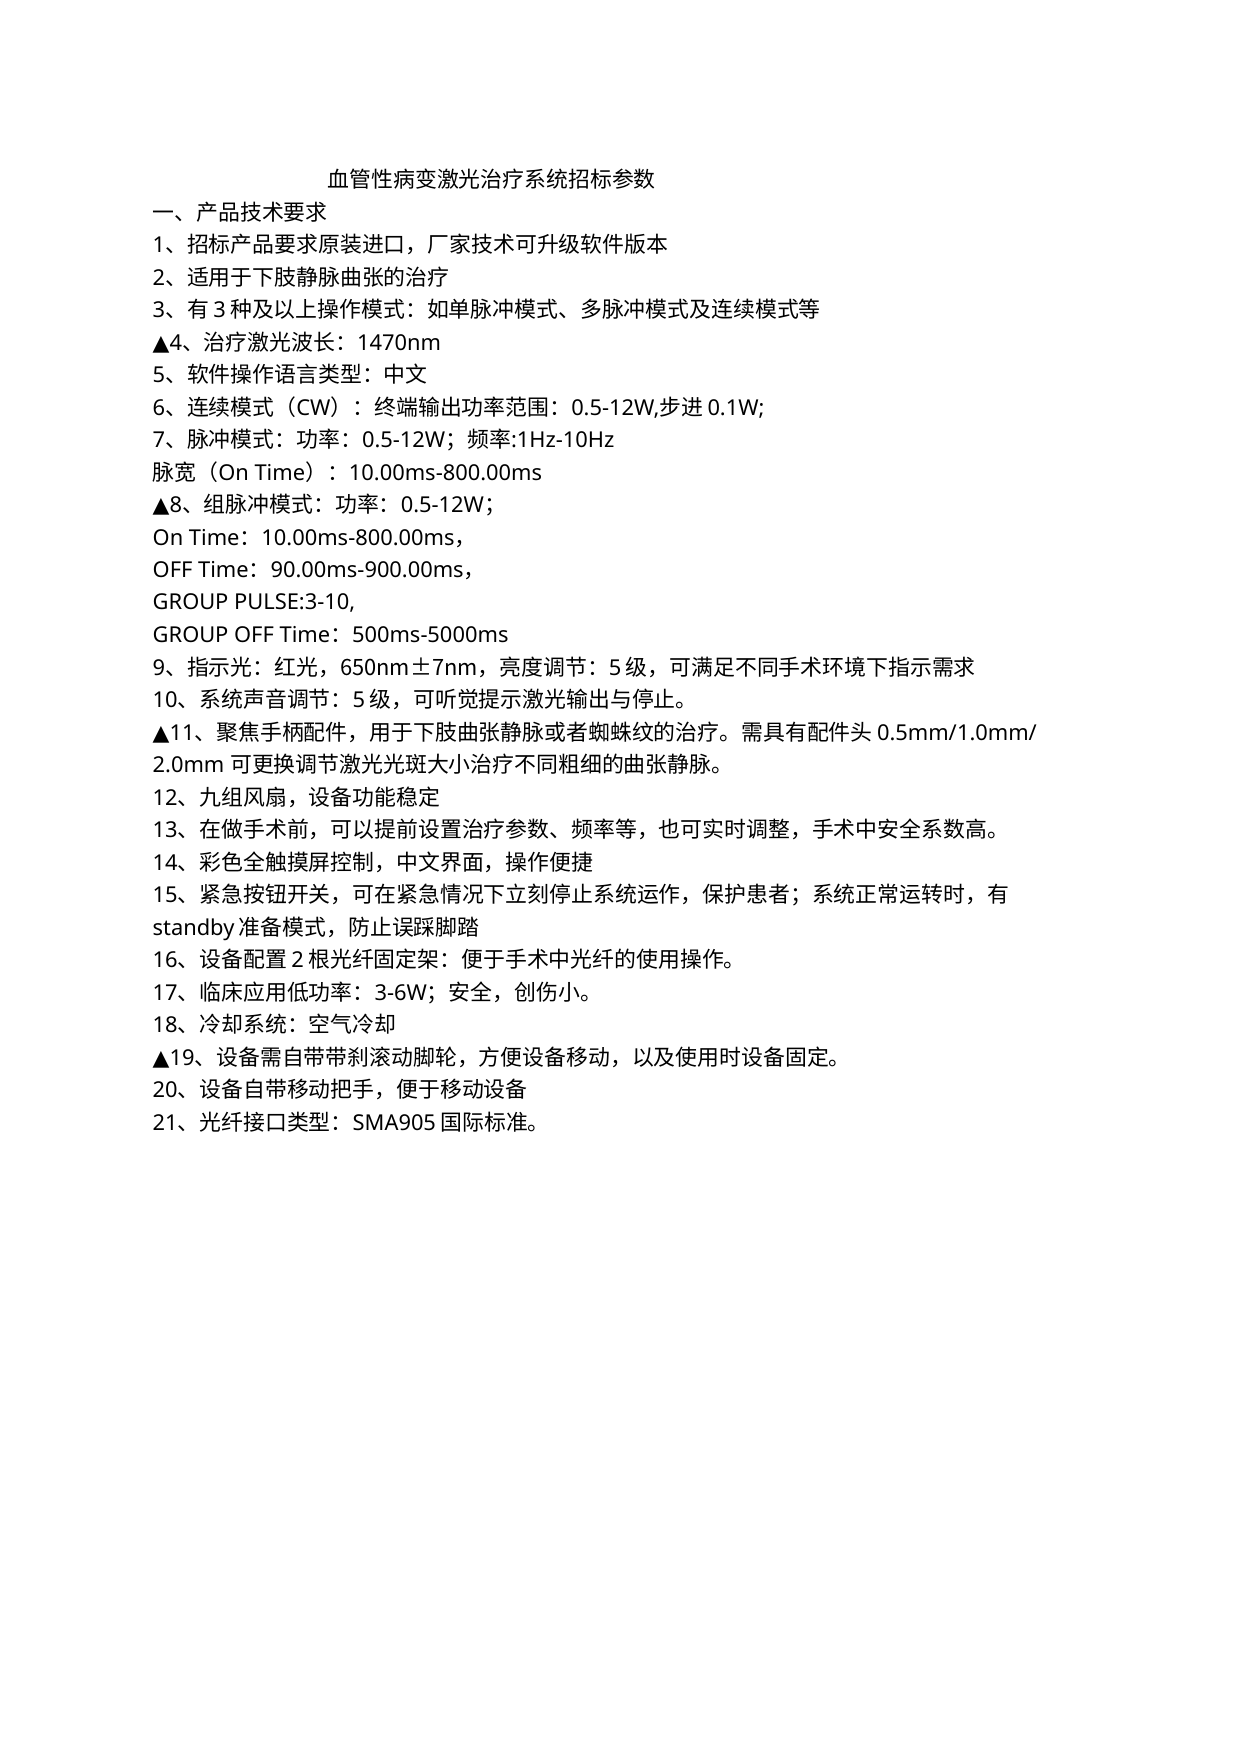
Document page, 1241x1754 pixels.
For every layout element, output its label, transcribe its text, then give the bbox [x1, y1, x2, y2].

text 一、产品技术要求 [152, 194, 1088, 227]
text ▲8、组脉冲模式：功率：0.5-12W； [152, 487, 1088, 519]
text 14、彩色全触摸屏控制，中文界面，操作便捷 [152, 844, 1088, 877]
text 17、临床应用低功率：3-6W；安全，创伤小。 [152, 974, 1088, 1007]
text 20、设备自带移动把手，便于移动设备 [152, 1072, 1088, 1104]
text GROUP OFF Time：500ms-5000ms [152, 617, 1088, 649]
text 2、适用于下肢静脉曲张的治疗 [152, 259, 1088, 292]
text 10、系统声音调节：5级，可听觉提示激光输出与停止。 [152, 682, 1088, 714]
text 15、紧急按钮开关，可在紧急情况下立刻停止系统运作，保护患者；系统正常运转时，有standby准备模式，防止误踩脚踏 [152, 877, 1088, 942]
text 21、光纤接口类型：SMA905国际标准。 [152, 1104, 1088, 1137]
text 3、有3种及以上操作模式：如单脉冲模式、多脉冲模式及连续模式等 [152, 292, 1088, 324]
text 脉宽（On Time）：10.00ms-800.00ms [152, 454, 1088, 487]
text 5、软件操作语言类型：中文 [152, 357, 1088, 389]
text On Time：10.00ms-800.00ms， [152, 519, 1088, 552]
text ▲19、设备需自带带刹滚动脚轮，方便设备移动，以及使用时设备固定。 [152, 1039, 1088, 1072]
text 1、招标产品要求原装进口，厂家技术可升级软件版本 [152, 227, 1088, 259]
text 9、指示光：红光，650nm±7nm，亮度调节：5级，可满足不同手术环境下指示需求 [152, 649, 1088, 682]
text 12、九组风扇，设备功能稳定 [152, 779, 1088, 812]
text 13、在做手术前，可以提前设置治疗参数、频率等，也可实时调整，手术中安全系数高。 [152, 812, 1088, 844]
text 16、设备配置2根光纤固定架：便于手术中光纤的使用操作。 [152, 942, 1088, 974]
text OFF Time：90.00ms-900.00ms， [152, 552, 1088, 584]
text 18、冷却系统：空气冷却 [152, 1007, 1088, 1039]
text 6、连续模式（CW）：终端输出功率范围：0.5-12W,步进0.1W; [152, 389, 1088, 422]
text 血管性病变激光治疗系统招标参数 [152, 162, 1088, 194]
text GROUP PULSE:3-10, [152, 584, 1088, 617]
text ▲11、聚焦手柄配件，用于下肢曲张静脉或者蜘蛛纹的治疗。需具有配件头0.5mm/1.0mm/2.0mm 可更换调节激光光斑大小治疗不同粗细的曲张静脉。 [152, 714, 1088, 779]
text ▲4、治疗激光波长：1470nm [152, 324, 1088, 357]
text 7、脉冲模式：功率：0.5-12W；频率:1Hz-10Hz [152, 422, 1088, 454]
